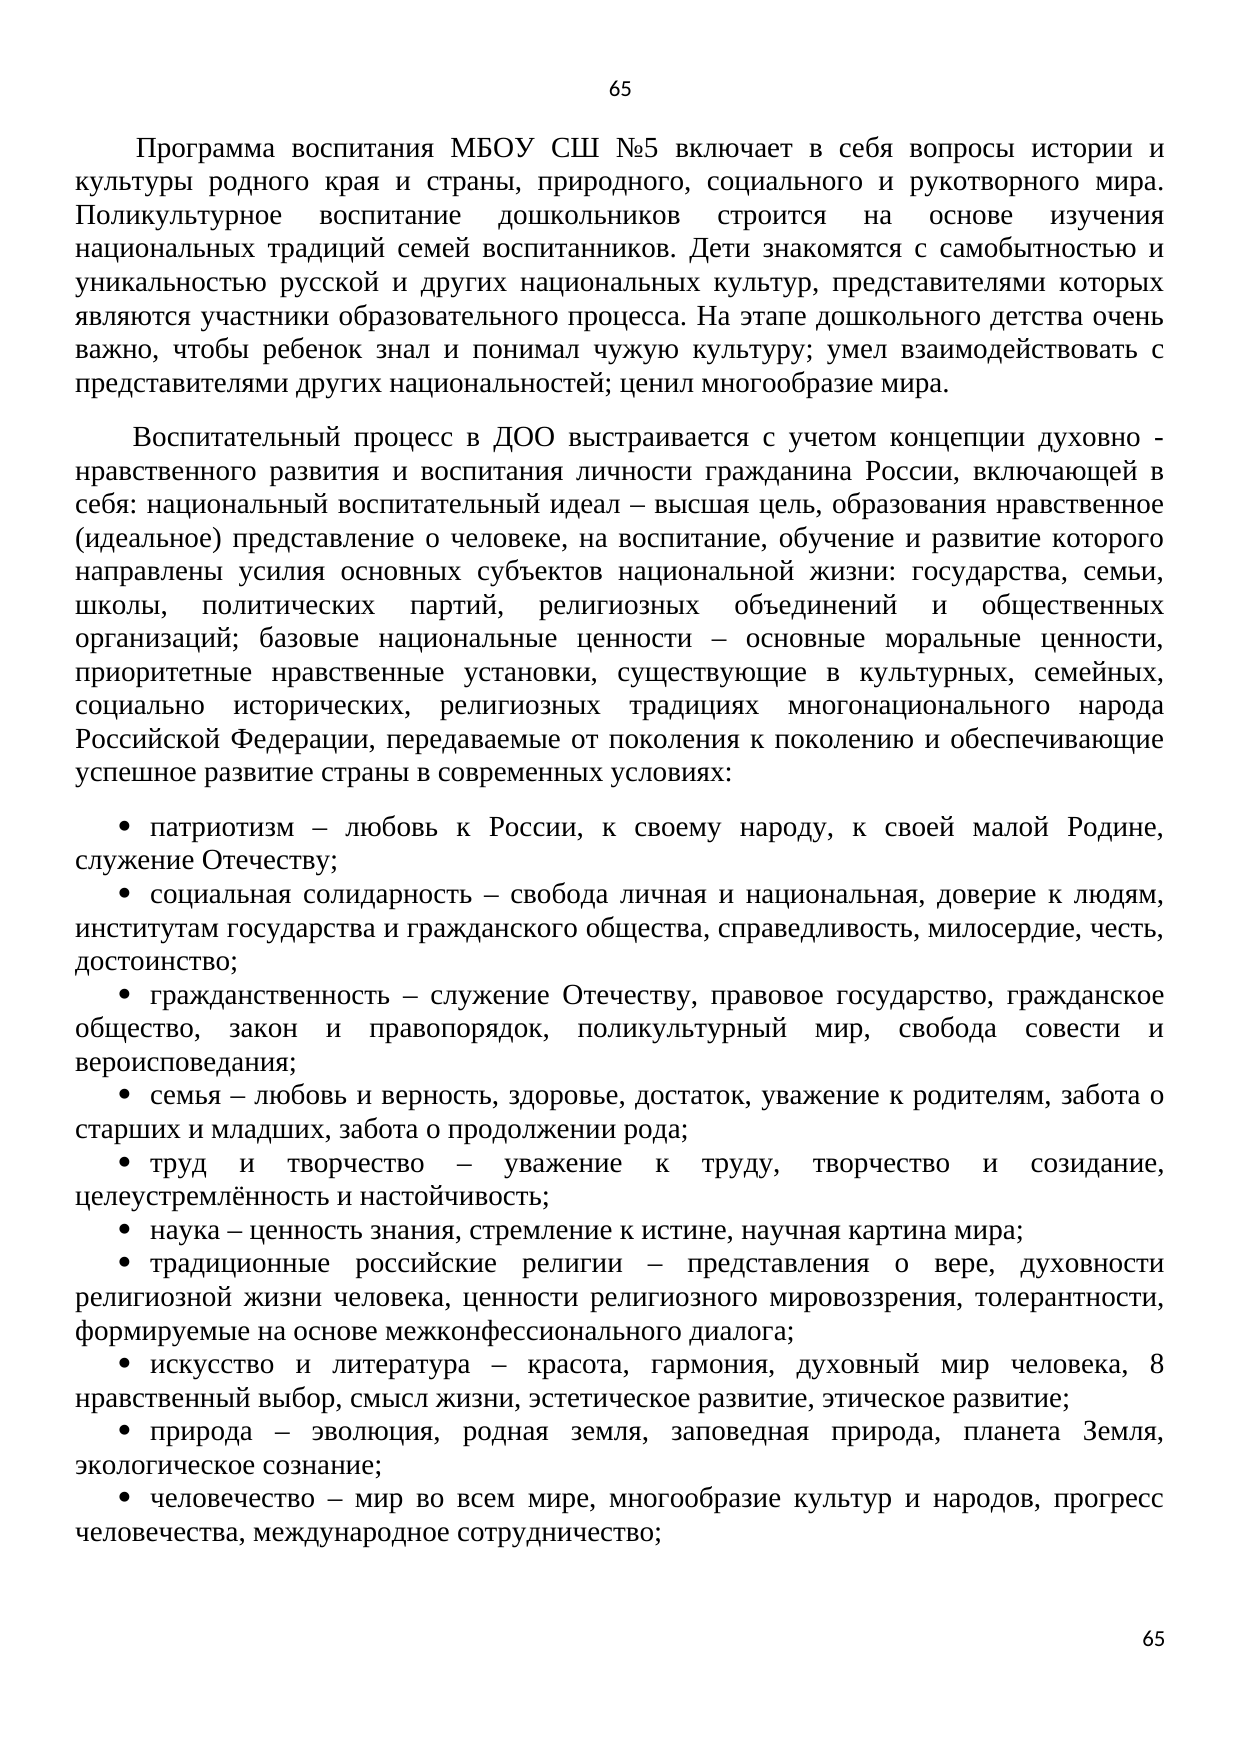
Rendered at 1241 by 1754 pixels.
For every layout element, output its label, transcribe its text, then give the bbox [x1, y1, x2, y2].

list патриотизм – любовь к России, к своему народу, к своей малой Родине, служение Отечеству; [75, 809, 1165, 876]
list наука – ценность знания, стремление к истине, научная картина мира; [75, 1212, 1165, 1246]
list социальная солидарность – свобода личная и национальная, доверие к людям, институтам государства и гражданского общества, справедливость, милосердие, честь, достоинство; [75, 876, 1165, 977]
list природа – эволюция, родная земля, заповедная природа, планета Земля, экологическое сознание; [75, 1413, 1165, 1481]
list человечество – мир во всем мире, многообразие культур и народов, прогресс человечества, международное сотрудничество; [75, 1481, 1165, 1548]
text Воспитательный процесс в ДОО выстраивается с учетом концепции духовно - нравственного развития и воспитания личности гражданина России, включающей в себя: национальный воспитательный идеал – высшая цель, образования нравственное (идеальное) представление о человеке, на воспитание, обучение и развитие которого направлены усилия основных субъектов национальной жизни: государства, семьи, школы, политических партий, религиозных объединений и общественных организаций; базовые национальные ценности – основные моральные ценности, приоритетные нравственные установки, существующие в культурных, семейных, социально исторических, религиозных традициях многонационального народа Российской Федерации, передаваемые от поколения к поколению и обеспечивающие успешное развитие страны в современных условиях: [75, 419, 1165, 788]
list искусство и литература – красота, гармония, духовный мир человека, 8 нравственный выбор, смысл жизни, эстетическое развитие, этическое развитие; [75, 1346, 1165, 1413]
text Программа воспитания МБОУ СШ №5 включает в себя вопросы истории и культуры родного края и страны, природного, социального и рукотворного мира. Поликультурное воспитание дошкольников строится на основе изучения национальных традиций семей воспитанников. Дети знакомятся с самобытностью и уникальностью русской и других национальных культур, представителями которых являются участники образовательного процесса. На этапе дошкольного детства очень важно, чтобы ребенок знал и понимал чужую культуру; умел взаимодействовать с представителями других национальностей; ценил многообразие мира. [75, 130, 1165, 398]
list гражданственность – служение Отечеству, правовое государство, гражданское общество, закон и правопорядок, поликультурный мир, свобода совести и вероисповедания; [75, 977, 1165, 1077]
list семья – любовь и верность, здоровье, достаток, уважение к родителям, забота о старших и младших, забота о продолжении рода; [75, 1077, 1165, 1145]
list труд и творчество – уважение к труду, творчество и созидание, целеустремлённость и настойчивость; [75, 1145, 1165, 1212]
list традиционные российские религии – представления о вере, духовности религиозной жизни человека, ценности религиозного мировоззрения, толерантности, формируемые на основе межконфессионального диалога; [75, 1246, 1165, 1346]
